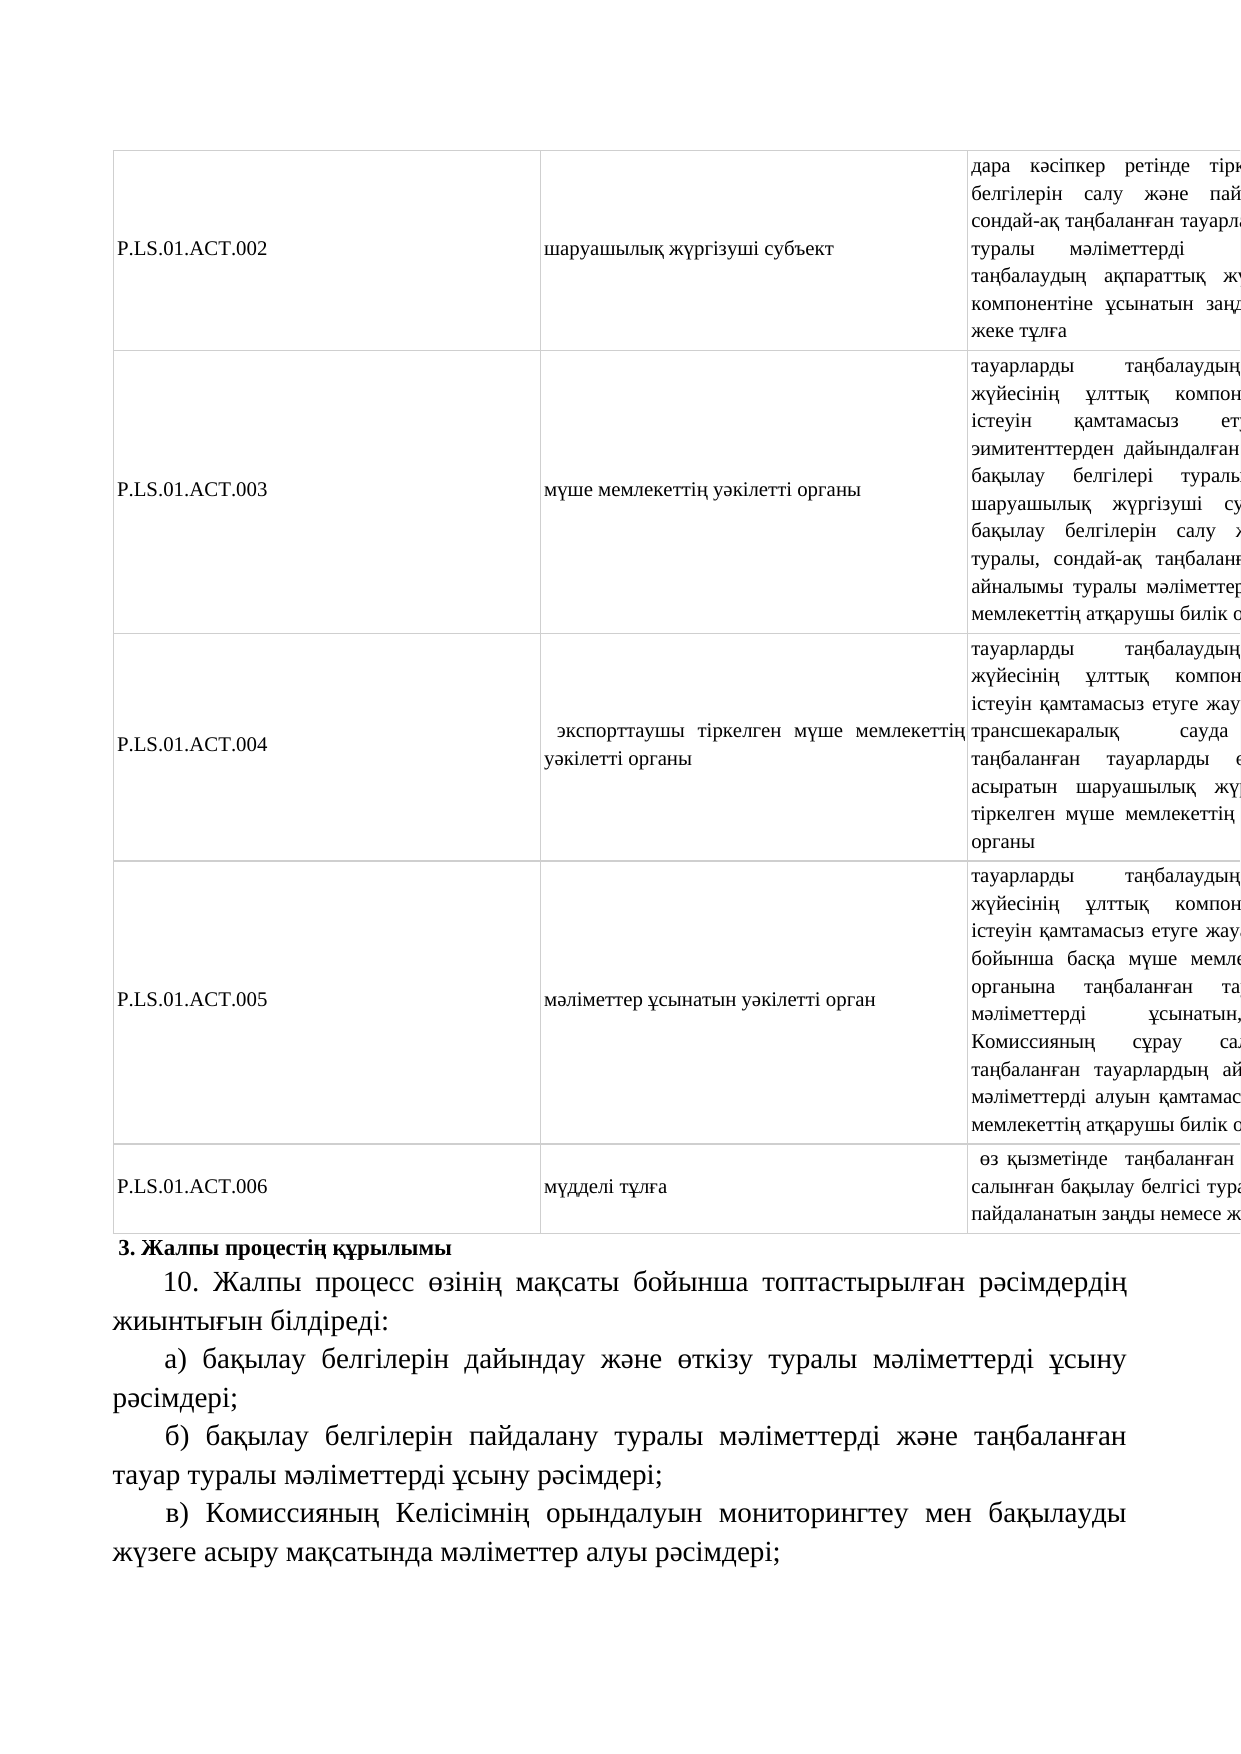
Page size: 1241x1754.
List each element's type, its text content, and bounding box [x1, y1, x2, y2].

table_cell экспорттаушы тіркелген мүше мемлекеттің уәкілетті органы [541, 634, 967, 860]
table_cell дара кәсіпкер ретінде тіркелген, бақылау белгілерін салу және пайдалану туралы, сондай-ақ таңбаланған тауарлардың айналымы туралы мәліметтерді тауарларды таңбалаудың ақпараттық жүйесінің ұлттық компонентіне ұсынатын заңды тұлға немесе жеке тұлға [968, 151, 1240, 350]
table_cell P.LS.01.ACT.004 [114, 634, 540, 860]
text б) бақылау белгілерін пайдалану туралы мәліметтерді және таңбаланған тауар туралы мәліметтерді ұсыну рәсімдері; [112, 1418, 1128, 1491]
table_cell P.LS.01.ACT.006 [114, 1145, 540, 1233]
table_cell P.LS.01.ACT.003 [114, 351, 540, 633]
table_cell мүше мемлекеттің уәкілетті органы [541, 351, 967, 633]
table_cell тауарларды таңбалаудың ақпараттық жүйесінің ұлттық компонентінің жұмыс істеуін қамтамасыз етуге жауапты, эимитенттерден дайындалған және өткізілген бақылау белгілері туралы мәліметтерді, шаруашылық жүргізуші субъектілерден – бақылау белгілерін салу және пайдалану туралы, сондай-ақ таңбаланған тауарлардың айналымы туралы мәліметтерді алатын мүше мемлекеттің атқарушы билік органы [968, 351, 1240, 633]
table_cell P.LS.01.ACT.002 [114, 151, 540, 350]
table_cell тауарларды таңбалаудың ақпараттық жүйесінің ұлттық компонентінің жұмыс істеуін қамтамасыз етуге жауапты, сұрау салу бойынша басқа мүше мемлекеттің уәкілетті органына таңбаланған тауарлар туралы мәліметтерді ұсынатын, сондай-ақ Комиссияның сұрау салуы бойынша таңбаланған тауарлардың айналымы туралы мәліметтерді алуын қамтамасыз ететін мүше мемлекеттің атқарушы билік органы [968, 862, 1240, 1143]
table_cell мәліметтер ұсынатын уәкілетті орган [541, 862, 967, 1143]
table_cell өз қызметінде таңбаланған тауар және оған салынған бақылау белгісі туралы мәліметтерді пайдаланатын заңды немесе жеке тұлға [968, 1145, 1240, 1233]
table_cell шаруашылық жүргізуші субъект [541, 151, 967, 350]
text 3. Жалпы процестің құрылымы [112, 1234, 1128, 1260]
text в) Комиссияның Келісімнің орындалуын мониторингтеу мен бақылауды жүзеге асыру мақсатында мәліметтер алуы рәсімдері; [112, 1496, 1128, 1568]
table_cell тауарларды таңбалаудың ақпараттық жүйесінің ұлттық компонентінің жұмыс істеуін қамтамасыз етуге жауапты, аумағында трансшекаралық сауда шеңберінде таңбаланған тауарларды өткізуді жүзеге асыратын шаруашылық жүргізуші субъект тіркелген мүше мемлекеттің атқарушы билік органы [968, 634, 1240, 860]
table_cell P.LS.01.ACT.005 [114, 862, 540, 1143]
table_cell мүдделі тұлға [541, 1145, 967, 1233]
text а) бақылау белгілерін дайындау және өткізу туралы мәліметтерді ұсыну рәсімдері; [112, 1341, 1128, 1413]
text 10. Жалпы процесс өзінің мақсаты бойынша топтастырылған рәсімдердің жиынтығын білдіреді: [112, 1264, 1128, 1336]
